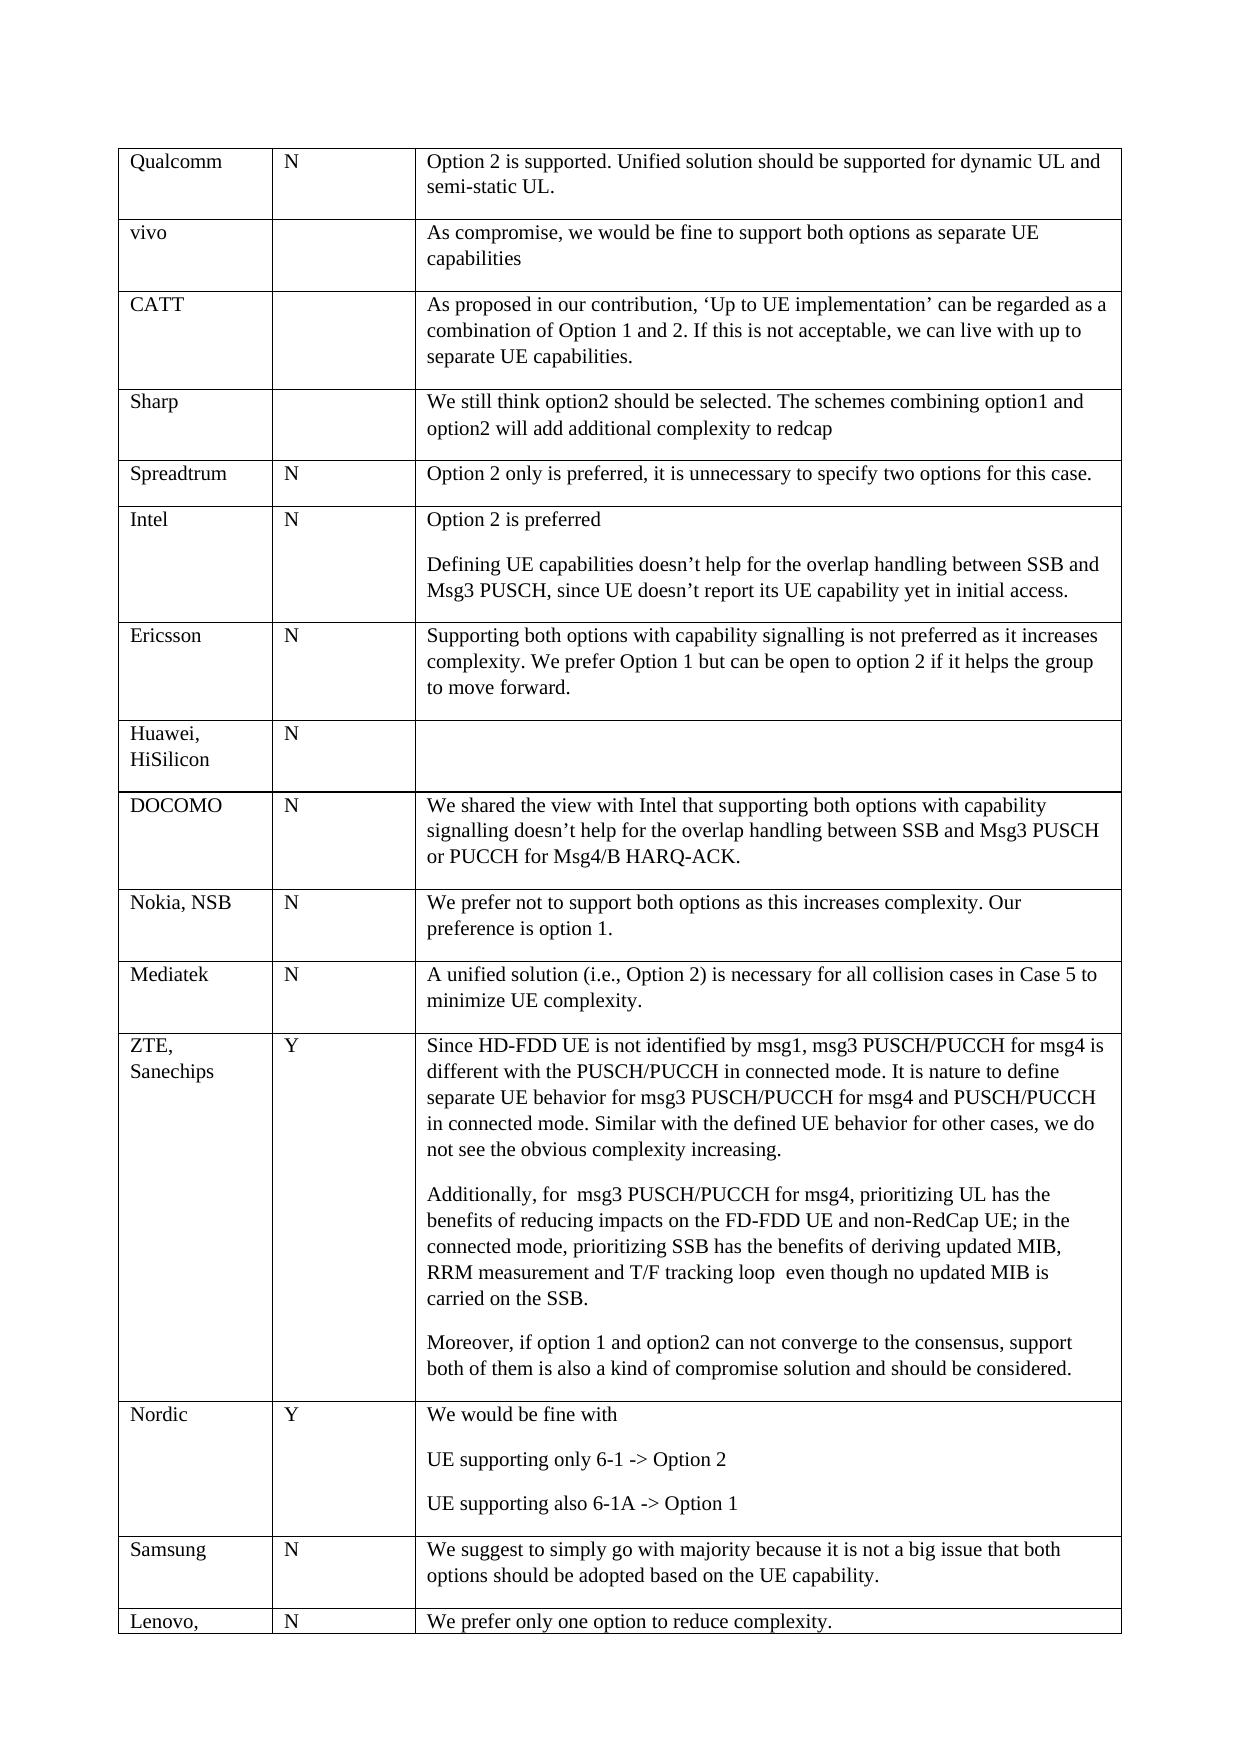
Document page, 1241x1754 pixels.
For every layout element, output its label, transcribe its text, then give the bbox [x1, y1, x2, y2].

table_cell N [273, 461, 415, 506]
table_cell N [273, 793, 415, 889]
table_cell We prefer not to support both options as this increases complexity. Our preference is option 1. [416, 890, 1121, 961]
table_cell [416, 721, 1121, 791]
table_cell Intel [119, 507, 272, 622]
table_cell Option 2 is preferred Defining UE capabilities doesn’t help for the overlap handling between SSB and Msg3 PUSCH, since UE doesn’t report its UE capability yet in initial access. [416, 507, 1121, 622]
table_cell CATT [119, 292, 272, 388]
table_cell N [273, 890, 415, 961]
table_cell N [273, 1609, 415, 1633]
table_cell Nokia, NSB [119, 890, 272, 961]
table_cell We suggest to simply go with majority because it is not a big issue that both options should be adopted based on the UE capability. [416, 1537, 1121, 1608]
table_cell Since HD-FDD UE is not identified by msg1, msg3 PUSCH/PUCCH for msg4 is different with the PUSCH/PUCCH in connected mode. It is nature to define separate UE behavior for msg3 PUSCH/PUCCH for msg4 and PUSCH/PUCCH in connected mode. Similar with the defined UE behavior for other cases, we do not see the obvious complexity increasing. Additionally, for msg3 PUSCH/PUCCH for msg4, prioritizing UL has the benefits of reducing impacts on the FD-FDD UE and non-RedCap UE; in the connected mode, prioritizing SSB has the benefits of deriving updated MIB, RRM measurement and T/F tracking loop even though no updated MIB is carried on the SSB. Moreover, if option 1 and option2 can not converge to the consensus, support both of them is also a kind of compromise solution and should be considered. [416, 1034, 1121, 1401]
table_cell Y [273, 1402, 415, 1536]
table_cell Supporting both options with capability signalling is not preferred as it increases complexity. We prefer Option 1 but can be open to option 2 if it helps the group to move forward. [416, 623, 1121, 720]
table_cell N [273, 623, 415, 720]
table_cell N [273, 721, 415, 791]
table_cell N [273, 149, 415, 219]
table_cell Option 2 is supported. Unified solution should be supported for dynamic UL and semi-static UL. [416, 149, 1121, 219]
table_cell Option 2 only is preferred, it is unnecessary to specify two options for this case. [416, 461, 1121, 506]
table_cell A unified solution (i.e., Option 2) is necessary for all collision cases in Case 5 to minimize UE complexity. [416, 962, 1121, 1032]
table_cell ZTE, Sanechips [119, 1034, 272, 1401]
table_cell DOCOMO [119, 793, 272, 889]
table_cell Nordic [119, 1402, 272, 1536]
table_cell N [273, 1537, 415, 1608]
table_cell We shared the view with Intel that supporting both options with capability signalling doesn’t help for the overlap handling between SSB and Msg3 PUSCH or PUCCH for Msg4/B HARQ-ACK. [416, 793, 1121, 889]
table_cell [273, 390, 415, 460]
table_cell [119, 1609, 272, 1633]
table_cell Samsung [119, 1537, 272, 1608]
table_cell As proposed in our contribution, ‘Up to UE implementation’ can be regarded as a combination of Option 1 and 2. If this is not acceptable, we can live with up to separate UE capabilities. [416, 292, 1121, 388]
table_cell Huawei, HiSilicon [119, 721, 272, 791]
table_cell [273, 220, 415, 291]
table_cell Mediatek [119, 962, 272, 1032]
table_cell [273, 292, 415, 388]
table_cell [416, 1609, 1121, 1633]
table_cell N [273, 962, 415, 1032]
table_cell Ericsson [119, 623, 272, 720]
table_cell We still think option2 should be selected. The schemes combining option1 and option2 will add additional complexity to redcap [416, 390, 1121, 460]
table_cell We would be fine with UE supporting only 6-1 -> Option 2 UE supporting also 6-1A -> Option 1 [416, 1402, 1121, 1536]
table_cell Qualcomm [119, 149, 272, 219]
table_cell Sharp [119, 390, 272, 460]
table_cell N [273, 507, 415, 622]
table_cell Y [273, 1034, 415, 1401]
table_cell As compromise, we would be fine to support both options as separate UE capabilities [416, 220, 1121, 291]
table_cell Spreadtrum [119, 461, 272, 506]
table_cell vivo [119, 220, 272, 291]
